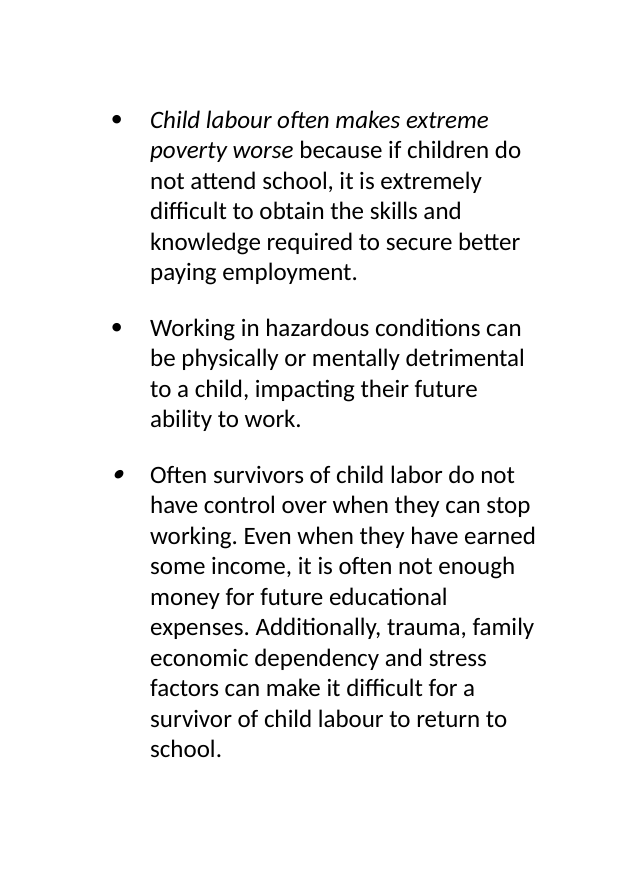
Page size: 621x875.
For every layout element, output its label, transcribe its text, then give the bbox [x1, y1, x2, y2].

list Often survivors of child labor do not have control over when they can stop working. Even when they have earned some income, it is often not enough money for future educational expenses. Additionally, trauma, family economic dependency and stress factors can make it difficult for a survivor of child labour to return to school. [112, 459, 545, 764]
list Working in hazardous conditions can be physically or mentally detrimental to a child, impacting their future ability to work. [112, 312, 545, 434]
list Child labour often makes extreme poverty worse because if children do not attend school, it is extremely difficult to obtain the skills and knowledge required to secure better paying employment. [112, 104, 545, 287]
